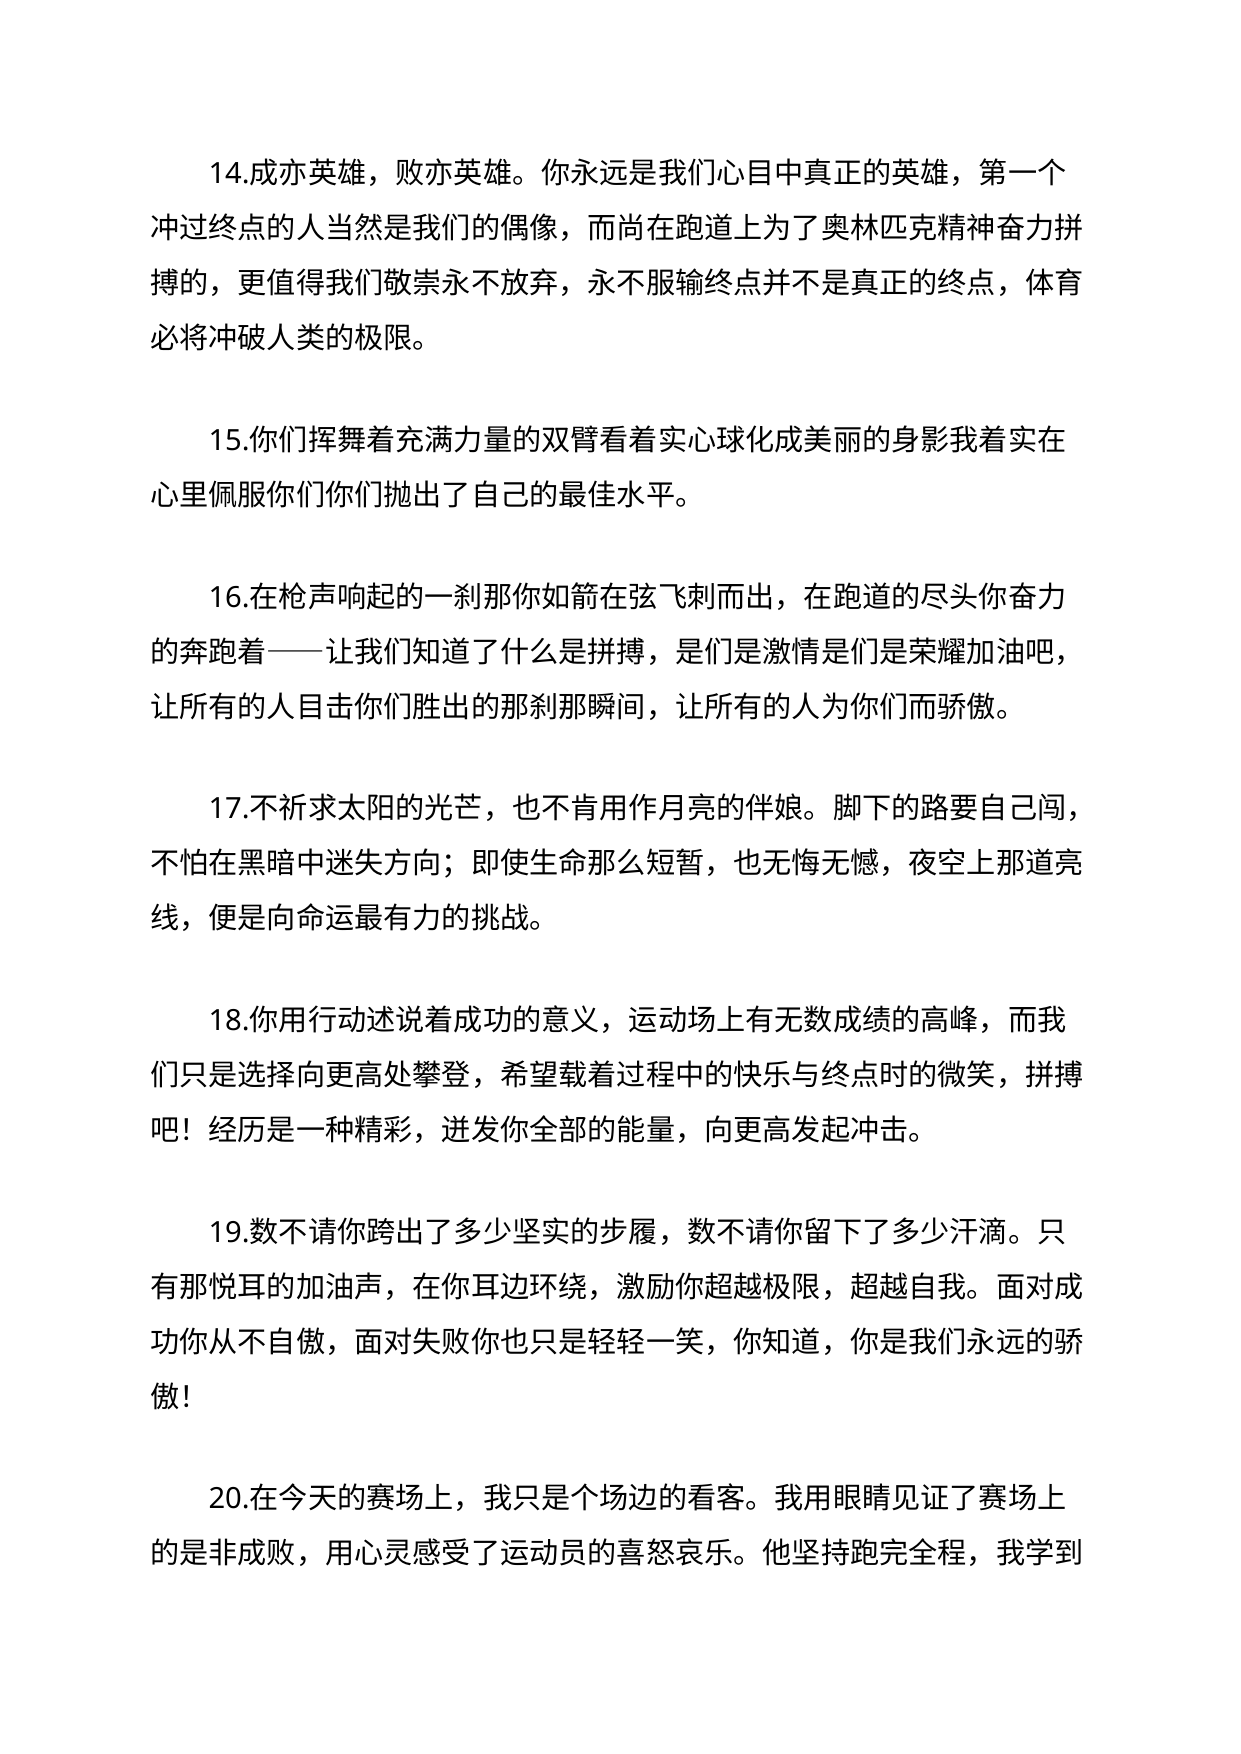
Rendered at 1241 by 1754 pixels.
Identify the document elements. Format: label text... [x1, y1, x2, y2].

text 19.数不请你跨出了多少坚实的步履，数不请你留下了多少汗滴。只有那悦耳的加油声，在你耳边环绕，激励你超越极限，超越自我。面对成功你从不自傲，面对失败你也只是轻轻一笑，你知道，你是我们永远的骄傲！ [150, 1208, 1090, 1415]
text 17.不祈求太阳的光芒，也不肯用作月亮的伴娘。脚下的路要自己闯，不怕在黑暗中迷失方向；即使生命那么短暂，也无悔无憾，夜空上那道亮线，便是向命运最有力的挑战。 [150, 785, 1090, 937]
text 16.在枪声响起的一刹那你如箭在弦飞刺而出，在跑道的尽头你奋力的奔跑着——让我们知道了什么是拼搏，是们是激情是们是荣耀加油吧，让所有的人目击你们胜出的那刹那瞬间，让所有的人为你们而骄傲。 [150, 573, 1090, 726]
text 14.成亦英雄，败亦英雄。你永远是我们心目中真正的英雄，第一个冲过终点的人当然是我们的偶像，而尚在跑道上为了奥林匹克精神奋力拼搏的，更值得我们敬崇永不放弃，永不服输终点并不是真正的终点，体育必将冲破人类的极限。 [150, 150, 1090, 357]
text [150, 1475, 1090, 1572]
text 18.你用行动述说着成功的意义，运动场上有无数成绩的高峰，而我们只是选择向更高处攀登，希望载着过程中的快乐与终点时的微笑，拼搏吧！经历是一种精彩，迸发你全部的能量，向更高发起冲击。 [150, 997, 1090, 1149]
text 15.你们挥舞着充满力量的双臂看着实心球化成美丽的身影我着实在心里佩服你们你们抛出了自己的最佳水平。 [150, 417, 1090, 514]
